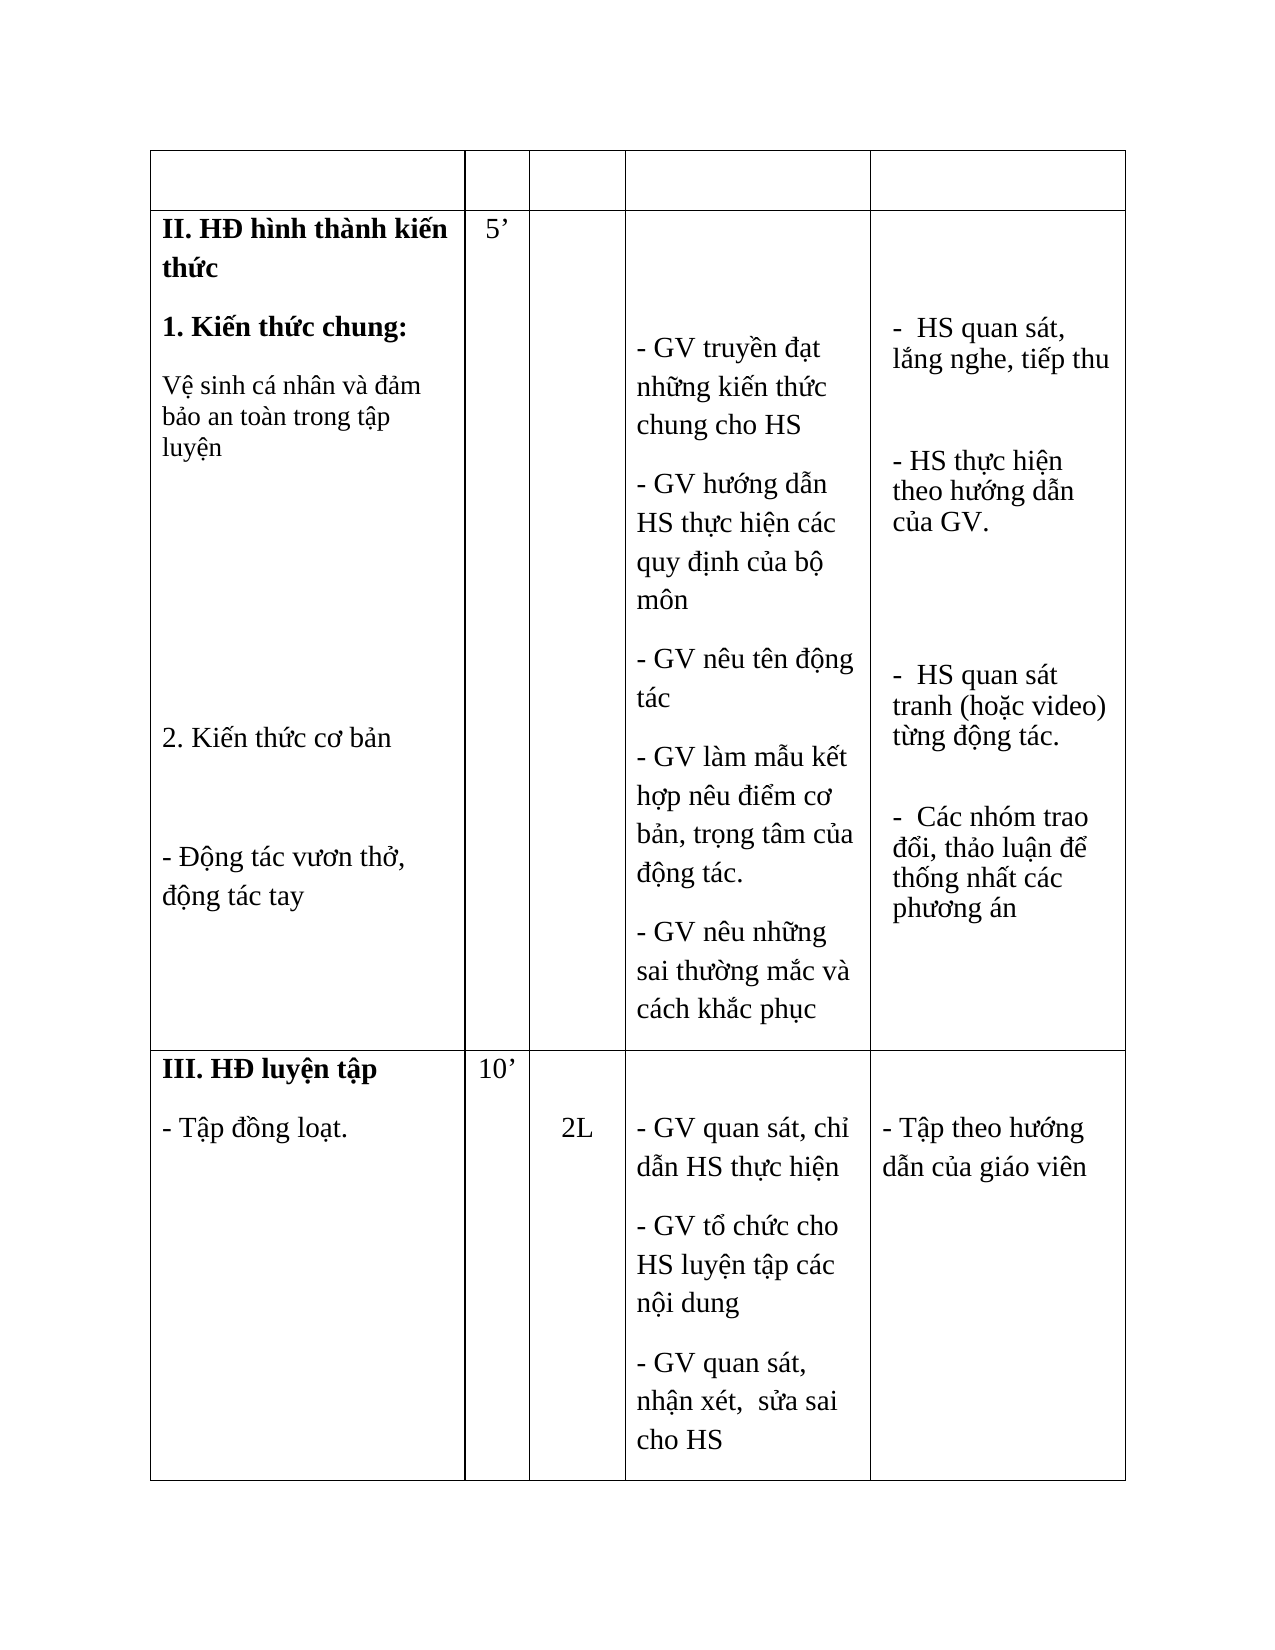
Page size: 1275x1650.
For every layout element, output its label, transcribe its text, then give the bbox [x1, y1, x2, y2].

table_cell 5’ [466, 211, 529, 1050]
table_cell [871, 151, 1125, 210]
table_cell [530, 211, 625, 1050]
table_cell [530, 151, 625, 210]
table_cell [151, 151, 464, 210]
table_cell - HS quan sát, lắng nghe, tiếp thu - HS thực hiện theo hướng dẫn của GV. - HS quan sát tranh (hoặc video) từng động tác. - Các nhóm trao đổi, thảo luận để thống nhất các phương án [871, 211, 1125, 1050]
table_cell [626, 151, 870, 210]
table_cell III. HĐ luyện tập - Tập đồng loạt. [151, 1051, 464, 1480]
table_cell - GV truyền đạt những kiến thức chung cho HS - GV hướng dẫn HS thực hiện các quy định của bộ môn - GV nêu tên động tác - GV làm mẫu kết hợp nêu điểm cơ bản, trọng tâm của động tác. - GV nêu những sai thường mắc và cách khắc phục [626, 211, 870, 1050]
table_cell - GV quan sát, chỉ dẫn HS thực hiện - GV tổ chức cho HS luyện tập các nội dung - GV quan sát, nhận xét, sửa sai cho HS [626, 1051, 870, 1480]
table_cell - Tập theo hướng dẫn của giáo viên [871, 1051, 1125, 1480]
table_cell [466, 151, 529, 210]
table_cell 10’ [466, 1051, 529, 1480]
table_cell II. HĐ hình thành kiến thức 1. Kiến thức chung: Vệ sinh cá nhân và đảm bảo an toàn trong tập luyện 2. Kiến thức cơ bản - Động tác vươn thở, động tác tay [151, 211, 464, 1050]
table_cell 2L [530, 1051, 625, 1480]
